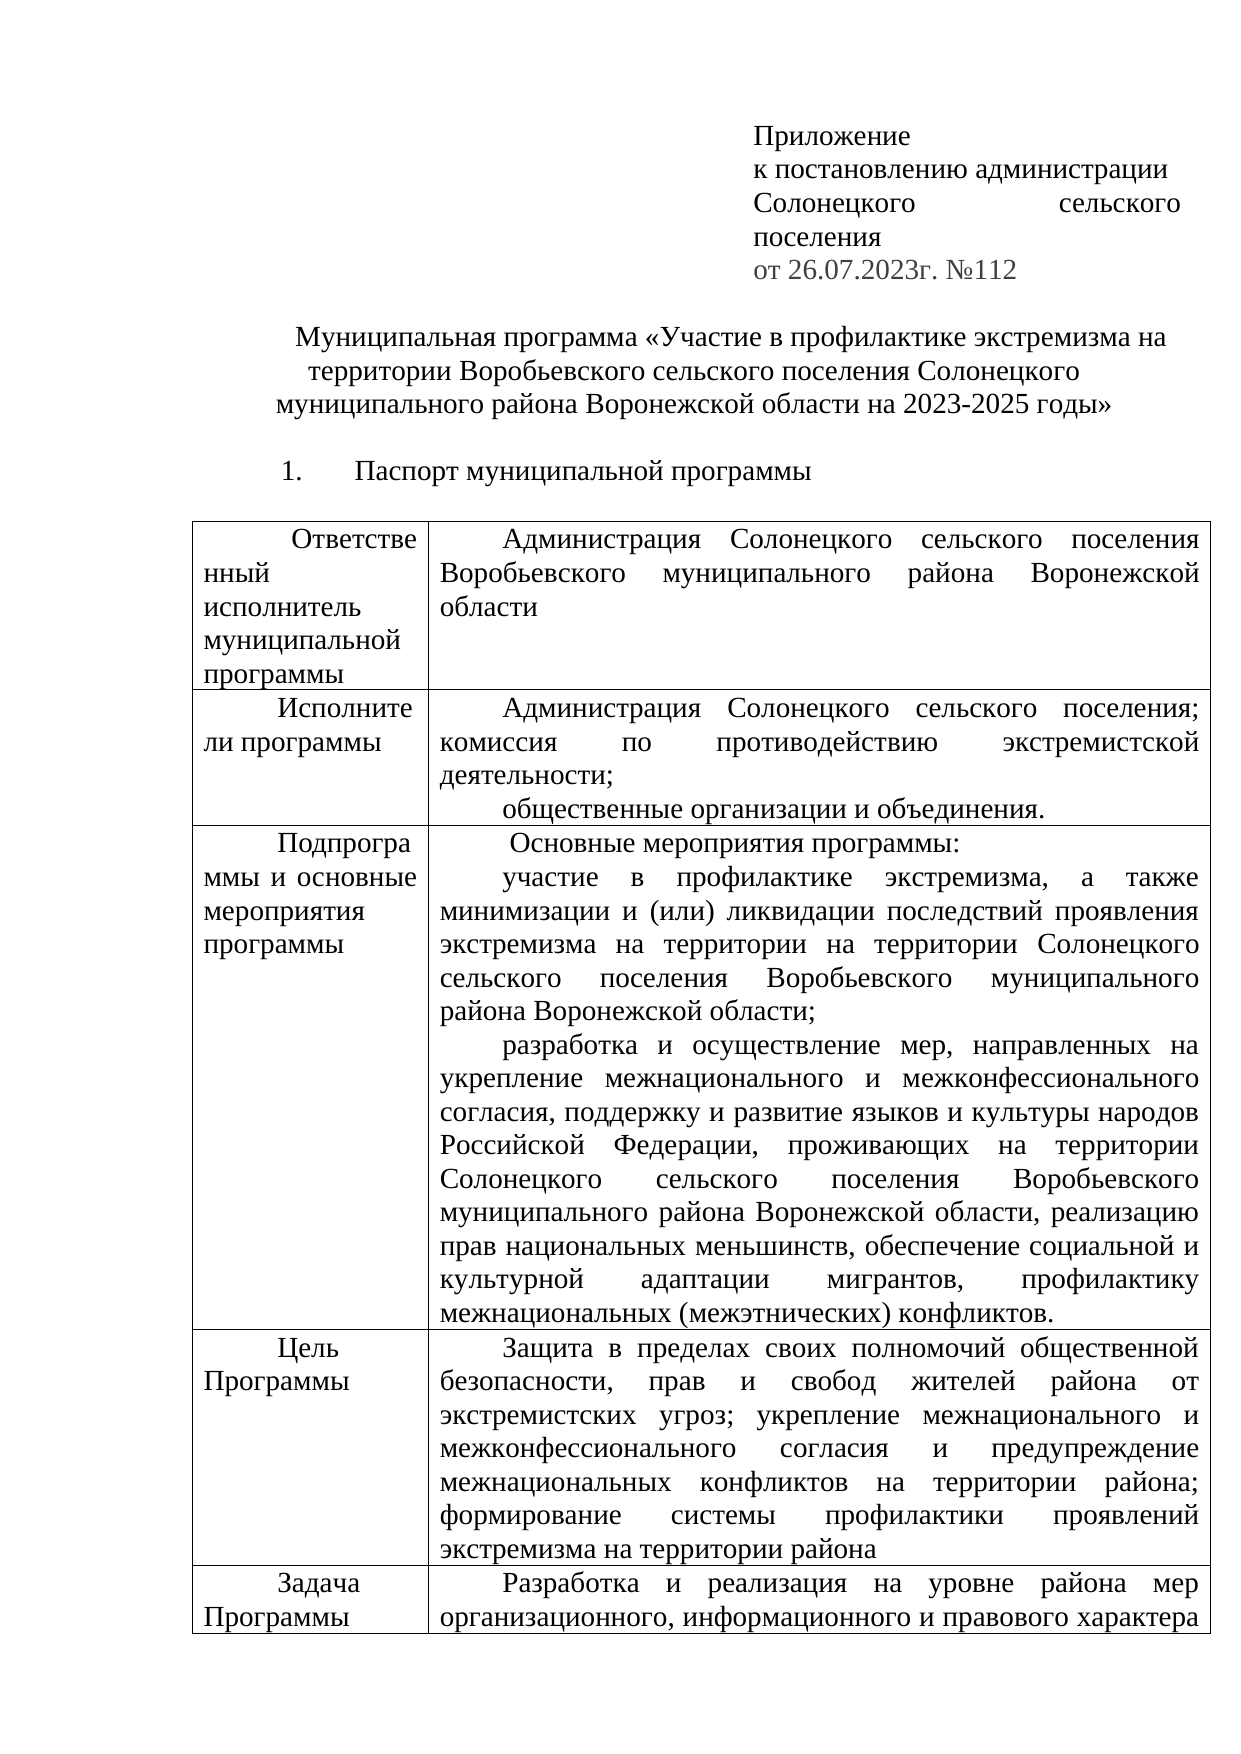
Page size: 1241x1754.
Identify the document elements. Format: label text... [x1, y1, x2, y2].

text Муниципальная программа «Участие в профилактике экстремизма на территории Воробьевского сельского поселения Солонецкого муниципального района Воронежской области на 2023-2025 годы» [207, 319, 1181, 420]
list Паспорт муниципальной программы [207, 453, 1181, 487]
table_cell Подпрограммы и основные мероприятия программы [193, 826, 428, 1329]
table_header Администрация Солонецкого сельского поселения Воробьевского муниципального района Воронежской области [429, 522, 1210, 689]
table_cell Основные мероприятия программы: участие в профилактике экстремизма, а также минимизации и (или) ликвидации последствий проявления экстремизма на территории на территории Солонецкого сельского поселения Воробьевского муниципального района Воронежской области; разработка и осуществление мер, направленных на укрепление межнационального и межконфессионального согласия, поддержку и развитие языков и культуры народов Российской Федерации, проживающих на территории Солонецкого сельского поселения Воробьевского муниципального района Воронежской области, реализацию прав национальных меньшинств, обеспечение социальной и культурной адаптации мигрантов, профилактику межнациональных (межэтнических) конфликтов. [429, 826, 1210, 1329]
text к постановлению администрации [753, 152, 1181, 185]
table_cell Исполнители программы [193, 690, 428, 824]
table_header Ответственный исполнитель муниципальной программы [193, 522, 428, 689]
text от 26.07.2023г. №112 [753, 252, 1181, 286]
table_cell Задача Программы [193, 1566, 428, 1633]
table_cell Цель Программы [193, 1330, 428, 1564]
table_cell Администрация Солонецкого сельского поселения; комиссия по противодействию экстремистской деятельности; общественные организации и объединения. [429, 690, 1210, 824]
text Солонецкого сельского поселения [753, 185, 1181, 252]
table_cell Защита в пределах своих полномочий общественной безопасности, прав и свобод жителей района от экстремистских угроз; укрепление межнационального и межконфессионального согласия и предупреждение межнациональных конфликтов на территории района; формирование системы профилактики проявлений экстремизма на территории района [429, 1330, 1210, 1564]
text Приложение [753, 118, 1181, 152]
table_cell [429, 1566, 1210, 1633]
